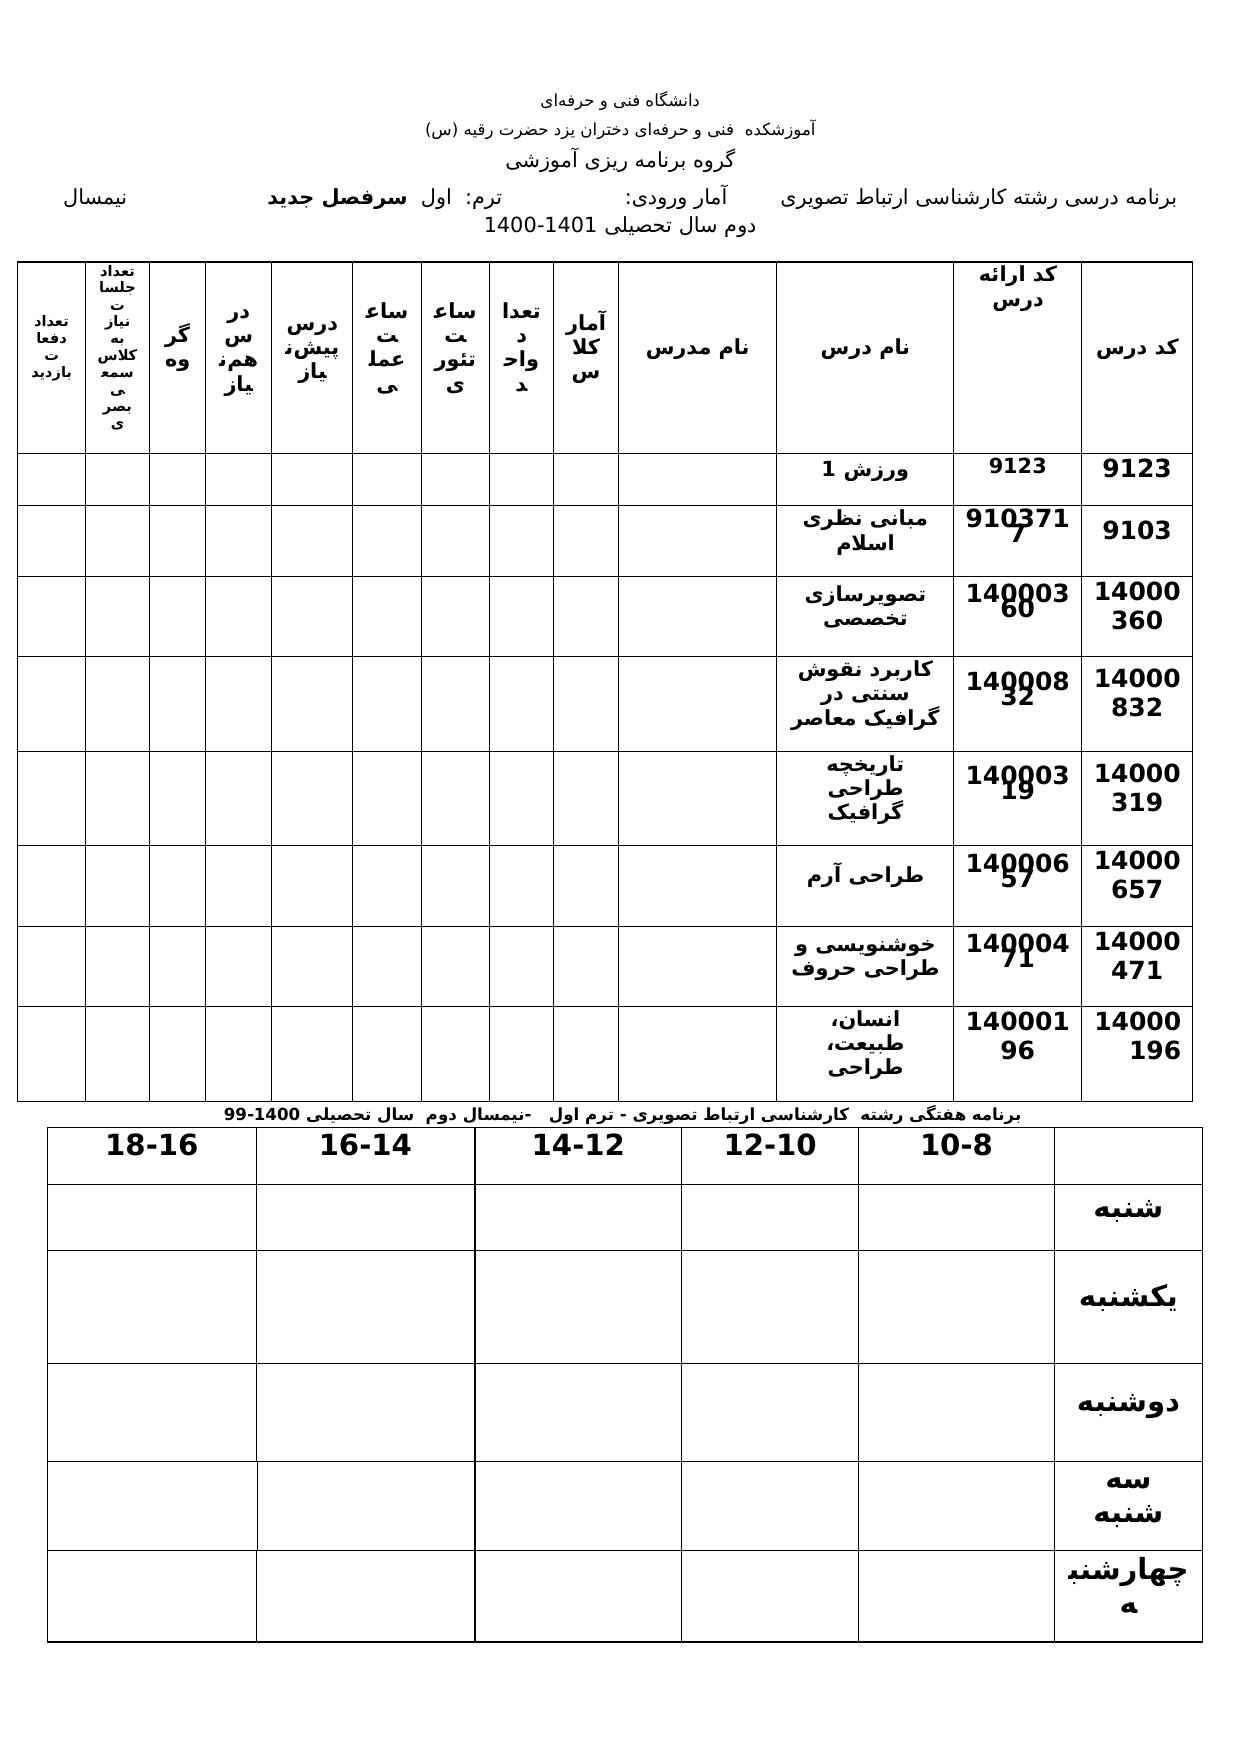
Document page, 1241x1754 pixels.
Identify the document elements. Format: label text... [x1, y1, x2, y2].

table_cell 9123 [954, 454, 1081, 505]
table_cell [206, 577, 271, 656]
table_cell [682, 1185, 858, 1250]
table_cell [18, 1007, 85, 1101]
table_cell [619, 657, 776, 751]
table_cell [353, 577, 421, 656]
table_cell سه شنبه [1055, 1462, 1202, 1550]
table_cell [258, 1462, 474, 1550]
table_header کد ارائه درس [954, 263, 1081, 453]
table_cell [422, 577, 489, 656]
table_cell دوشنبه [1055, 1364, 1202, 1461]
table_cell [272, 506, 352, 576]
table_cell تاریخچه طراحی گرافیک [777, 752, 953, 845]
table_cell [86, 506, 149, 576]
table_cell [490, 846, 553, 926]
table_cell [18, 846, 85, 926]
table_cell [18, 927, 85, 1006]
table_header ساعت عملی [353, 263, 421, 453]
table_cell 14000657 [954, 846, 1081, 926]
table_cell [272, 846, 352, 926]
table_cell [490, 577, 553, 656]
table_cell 14000471 [954, 927, 1081, 1006]
table_cell 9103 [1082, 506, 1192, 576]
table_cell [48, 1551, 256, 1641]
table_cell [86, 752, 149, 845]
table_cell [257, 1551, 474, 1641]
table_cell [422, 927, 489, 1006]
table_cell [554, 577, 618, 656]
table_cell [150, 1007, 205, 1101]
table_cell تصویرسازی تخصصی [777, 577, 953, 656]
table_cell چهارشنبه [1055, 1551, 1202, 1641]
text برنامه درسی رشته کارشناسی ارتباط تصویری آمار ورودی: ترم: اول سرفصل جدید نیمسال دوم سال تحصیلی 1401-1400 [59, 185, 1181, 237]
table_header تعداد جلسات نیاز به کلاس سمعی بصری [86, 263, 149, 453]
table_cell [490, 506, 553, 576]
table_cell [554, 927, 618, 1006]
table_cell [476, 1364, 681, 1461]
table_cell [490, 454, 553, 505]
table_cell 14000471 [1082, 927, 1192, 1006]
table_cell [86, 846, 149, 926]
table_cell [257, 1185, 474, 1250]
table_cell [476, 1185, 681, 1250]
table_cell [206, 1007, 271, 1101]
table_cell [859, 1462, 1054, 1550]
table_cell [48, 1251, 256, 1362]
table_cell [353, 846, 421, 926]
table_cell [272, 454, 352, 505]
table_header ساعت تئوری [422, 263, 489, 453]
table_cell [490, 752, 553, 845]
table_header تعداد واحد [490, 263, 553, 453]
table_cell [859, 1251, 1054, 1362]
table_cell [554, 657, 618, 751]
table_cell [554, 752, 618, 845]
table_cell [257, 1251, 474, 1362]
text دانشگاه فنی و حرفه‌ای [59, 90, 1181, 110]
table_cell 14000319 [1082, 752, 1192, 845]
table_cell [859, 1185, 1054, 1250]
table_cell شنبه [1055, 1185, 1202, 1250]
table_cell [682, 1462, 858, 1550]
table_header 12-10 [682, 1128, 858, 1184]
table_cell [206, 846, 271, 926]
table_cell [86, 454, 149, 505]
table_cell [554, 506, 618, 576]
table_cell [619, 927, 776, 1006]
table_header نام درس [777, 263, 953, 453]
table_header کد درس [1082, 263, 1192, 453]
table_cell [353, 454, 421, 505]
table_cell [682, 1251, 858, 1362]
table_cell [48, 1185, 256, 1250]
table_cell [859, 1364, 1054, 1461]
table_cell [353, 927, 421, 1006]
table_cell [353, 1007, 421, 1101]
table_cell [422, 454, 489, 505]
table_cell [150, 506, 205, 576]
table_cell ورزش 1 [777, 454, 953, 505]
table_cell [150, 454, 205, 505]
table_cell [18, 752, 85, 845]
table_header 10-8 [859, 1128, 1054, 1184]
table_cell [86, 1007, 149, 1101]
table_cell [490, 927, 553, 1006]
table_cell [272, 1007, 352, 1101]
table_header 18-16 [48, 1128, 256, 1184]
table_cell [150, 927, 205, 1006]
table_cell [272, 927, 352, 1006]
table_cell [619, 454, 776, 505]
text گروه برنامه ریزی آموزشی [59, 148, 1181, 173]
table_cell [490, 657, 553, 751]
table_cell [150, 752, 205, 845]
table_cell 14000360 [954, 577, 1081, 656]
table_cell [476, 1251, 681, 1362]
table_cell [206, 927, 271, 1006]
table_header درس پیش‌نیاز [272, 263, 352, 453]
table_cell 14000360 [1082, 577, 1192, 656]
table_cell مبانی نظری اسلام [777, 506, 953, 576]
table_cell [257, 1364, 474, 1461]
table_cell [422, 752, 489, 845]
table_cell 9103717 [954, 506, 1081, 576]
text آموزشکده فنی و حرفه‌ای دختران یزد حضرت رقیه (س) [59, 119, 1181, 139]
text برنامه هفتگی رشته کارشناسی ارتباط تصویری - ترم اول -نیمسال دوم سال تحصیلی 1400-99 [59, 1104, 1181, 1124]
table_cell [272, 752, 352, 845]
table_cell یکشنبه [1055, 1251, 1202, 1362]
table_cell [86, 657, 149, 751]
table_header نام مدرس [619, 263, 776, 453]
table_cell [554, 454, 618, 505]
table_cell [206, 454, 271, 505]
table_header 14-12 [476, 1128, 681, 1184]
table_header [1055, 1128, 1202, 1184]
table_cell [682, 1364, 858, 1461]
table_cell [422, 846, 489, 926]
table_cell کاربرد نقوش سنتی در گرافیک معاصر [777, 657, 953, 751]
table_cell [18, 577, 85, 656]
table_cell انسان، طبیعت، طراحی [777, 1007, 953, 1101]
table_cell [206, 657, 271, 751]
table_cell 14000196 [954, 1007, 1081, 1101]
table_cell 14000319 [954, 752, 1081, 845]
table_cell [86, 927, 149, 1006]
table_cell [554, 1007, 618, 1101]
table_cell [859, 1551, 1054, 1641]
table_cell [18, 506, 85, 576]
table_cell [86, 577, 149, 656]
table_cell [206, 752, 271, 845]
table_cell [18, 454, 85, 505]
table_cell طراحی آرم [777, 846, 953, 926]
table_cell [353, 752, 421, 845]
table_cell 14000196 [1082, 1007, 1192, 1101]
table_cell [619, 752, 776, 845]
table_header 16-14 [257, 1128, 474, 1184]
table_cell خوشنویسی و طراحی حروف [777, 927, 953, 1006]
table_cell [18, 657, 85, 751]
table_cell [422, 1007, 489, 1101]
table_cell [272, 577, 352, 656]
table_cell 14000832 [954, 657, 1081, 751]
table_cell 9123 [1082, 454, 1192, 505]
table_cell [422, 657, 489, 751]
table_cell 14000657 [1082, 846, 1192, 926]
table_header گروه [150, 263, 205, 453]
table_cell [48, 1364, 256, 1461]
table_cell [206, 506, 271, 576]
table_cell [619, 506, 776, 576]
table_cell [353, 657, 421, 751]
table_cell [619, 1007, 776, 1101]
table_cell [476, 1551, 681, 1641]
table_header درس هم‌نیاز [206, 263, 271, 453]
table_cell [150, 846, 205, 926]
table_cell [554, 846, 618, 926]
table_cell [619, 846, 776, 926]
table_cell [150, 577, 205, 656]
table_cell [272, 657, 352, 751]
table_header تعداد دفعات بازدید [18, 263, 85, 453]
table_cell [619, 577, 776, 656]
table_cell [150, 657, 205, 751]
table_cell [682, 1551, 858, 1641]
table_cell 14000832 [1082, 657, 1192, 751]
table_cell [48, 1462, 257, 1550]
table_cell [422, 506, 489, 576]
table_header آمار کلاس [554, 263, 618, 453]
table_cell [490, 1007, 553, 1101]
table_cell [353, 506, 421, 576]
table_cell [476, 1462, 681, 1550]
